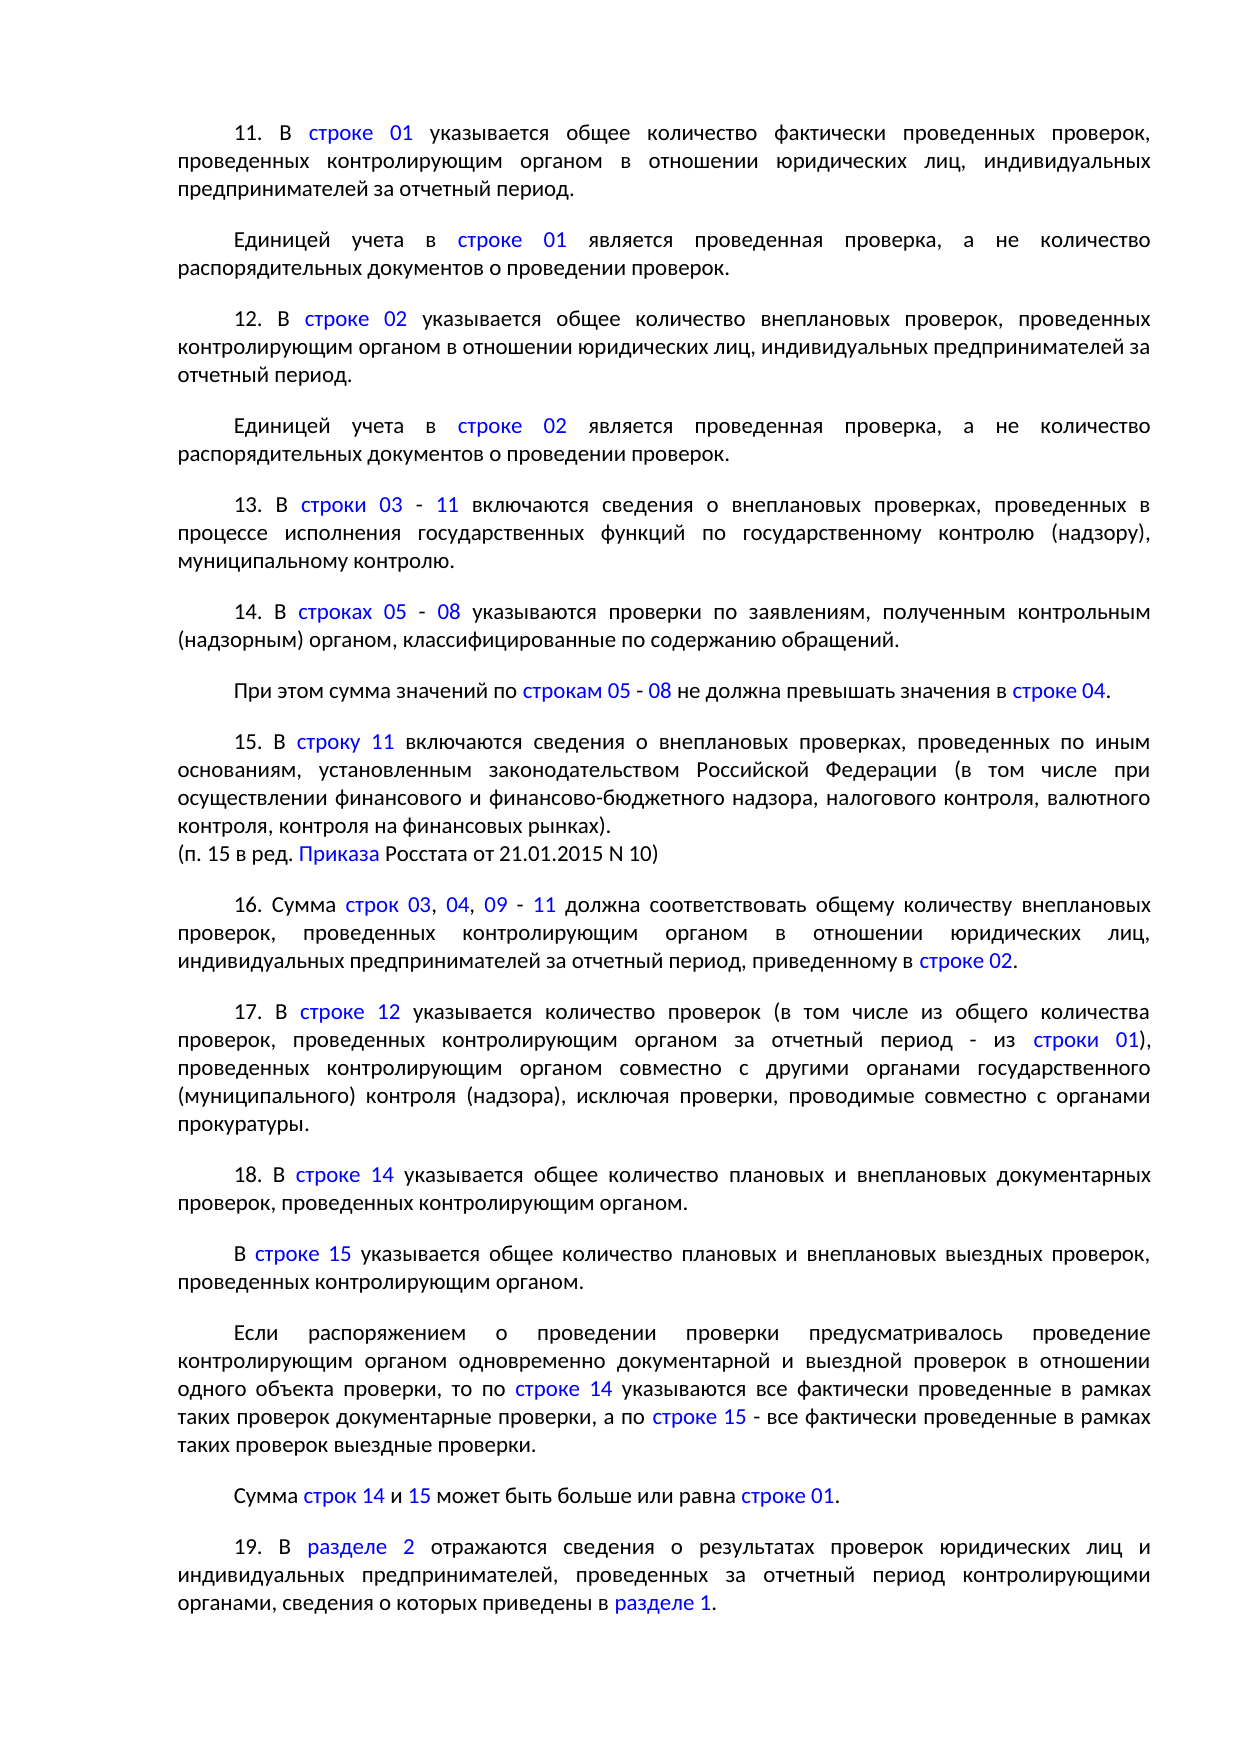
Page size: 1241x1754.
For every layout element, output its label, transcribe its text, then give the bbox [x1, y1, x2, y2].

text (п. 15 в ред. Приказа Росстата от 21.01.2015 N 10) [177, 839, 1152, 867]
text При этом сумма значений по строкам 05 - 08 не должна превышать значения в строке 04. [177, 676, 1152, 704]
text 15. В строку 11 включаются сведения о внеплановых проверках, проведенных по иным основаниям, установленным законодательством Российской Федерации (в том числе при осуществлении финансового и финансово-бюджетного надзора, налогового контроля, валютного контроля, контроля на финансовых рынках). [177, 727, 1152, 839]
text 17. В строке 12 указывается количество проверок (в том числе из общего количества проверок, проведенных контролирующим органом за отчетный период - из строки 01), проведенных контролирующим органом совместно с другими органами государственного (муниципального) контроля (надзора), исключая проверки, проводимые совместно с органами прокуратуры. [177, 997, 1152, 1137]
text Единицей учета в строке 02 является проведенная проверка, а не количество распорядительных документов о проведении проверок. [177, 411, 1152, 467]
text 19. В разделе 2 отражаются сведения о результатах проверок юридических лиц и индивидуальных предпринимателей, проведенных за отчетный период контролирующими органами, сведения о которых приведены в разделе 1. [177, 1532, 1152, 1616]
text 12. В строке 02 указывается общее количество внеплановых проверок, проведенных контролирующим органом в отношении юридических лиц, индивидуальных предпринимателей за отчетный период. [177, 304, 1152, 388]
text 11. В строке 01 указывается общее количество фактически проведенных проверок, проведенных контролирующим органом в отношении юридических лиц, индивидуальных предпринимателей за отчетный период. [177, 118, 1152, 202]
text Сумма строк 14 и 15 может быть больше или равна строке 01. [177, 1481, 1152, 1509]
text Единицей учета в строке 01 является проведенная проверка, а не количество распорядительных документов о проведении проверок. [177, 225, 1152, 281]
text 18. В строке 14 указывается общее количество плановых и внеплановых документарных проверок, проведенных контролирующим органом. [177, 1160, 1152, 1216]
text Если распоряжением о проведении проверки предусматривалось проведение контролирующим органом одновременно документарной и выездной проверок в отношении одного объекта проверки, то по строке 14 указываются все фактически проведенные в рамках таких проверок документарные проверки, а по строке 15 - все фактически проведенные в рамках таких проверок выездные проверки. [177, 1318, 1152, 1458]
text 13. В строки 03 - 11 включаются сведения о внеплановых проверках, проведенных в процессе исполнения государственных функций по государственному контролю (надзору), муниципальному контролю. [177, 490, 1152, 574]
text 14. В строках 05 - 08 указываются проверки по заявлениям, полученным контрольным (надзорным) органом, классифицированные по содержанию обращений. [177, 597, 1152, 653]
text 16. Сумма строк 03, 04, 09 - 11 должна соответствовать общему количеству внеплановых проверок, проведенных контролирующим органом в отношении юридических лиц, индивидуальных предпринимателей за отчетный период, приведенному в строке 02. [177, 890, 1152, 974]
text В строке 15 указывается общее количество плановых и внеплановых выездных проверок, проведенных контролирующим органом. [177, 1239, 1152, 1295]
